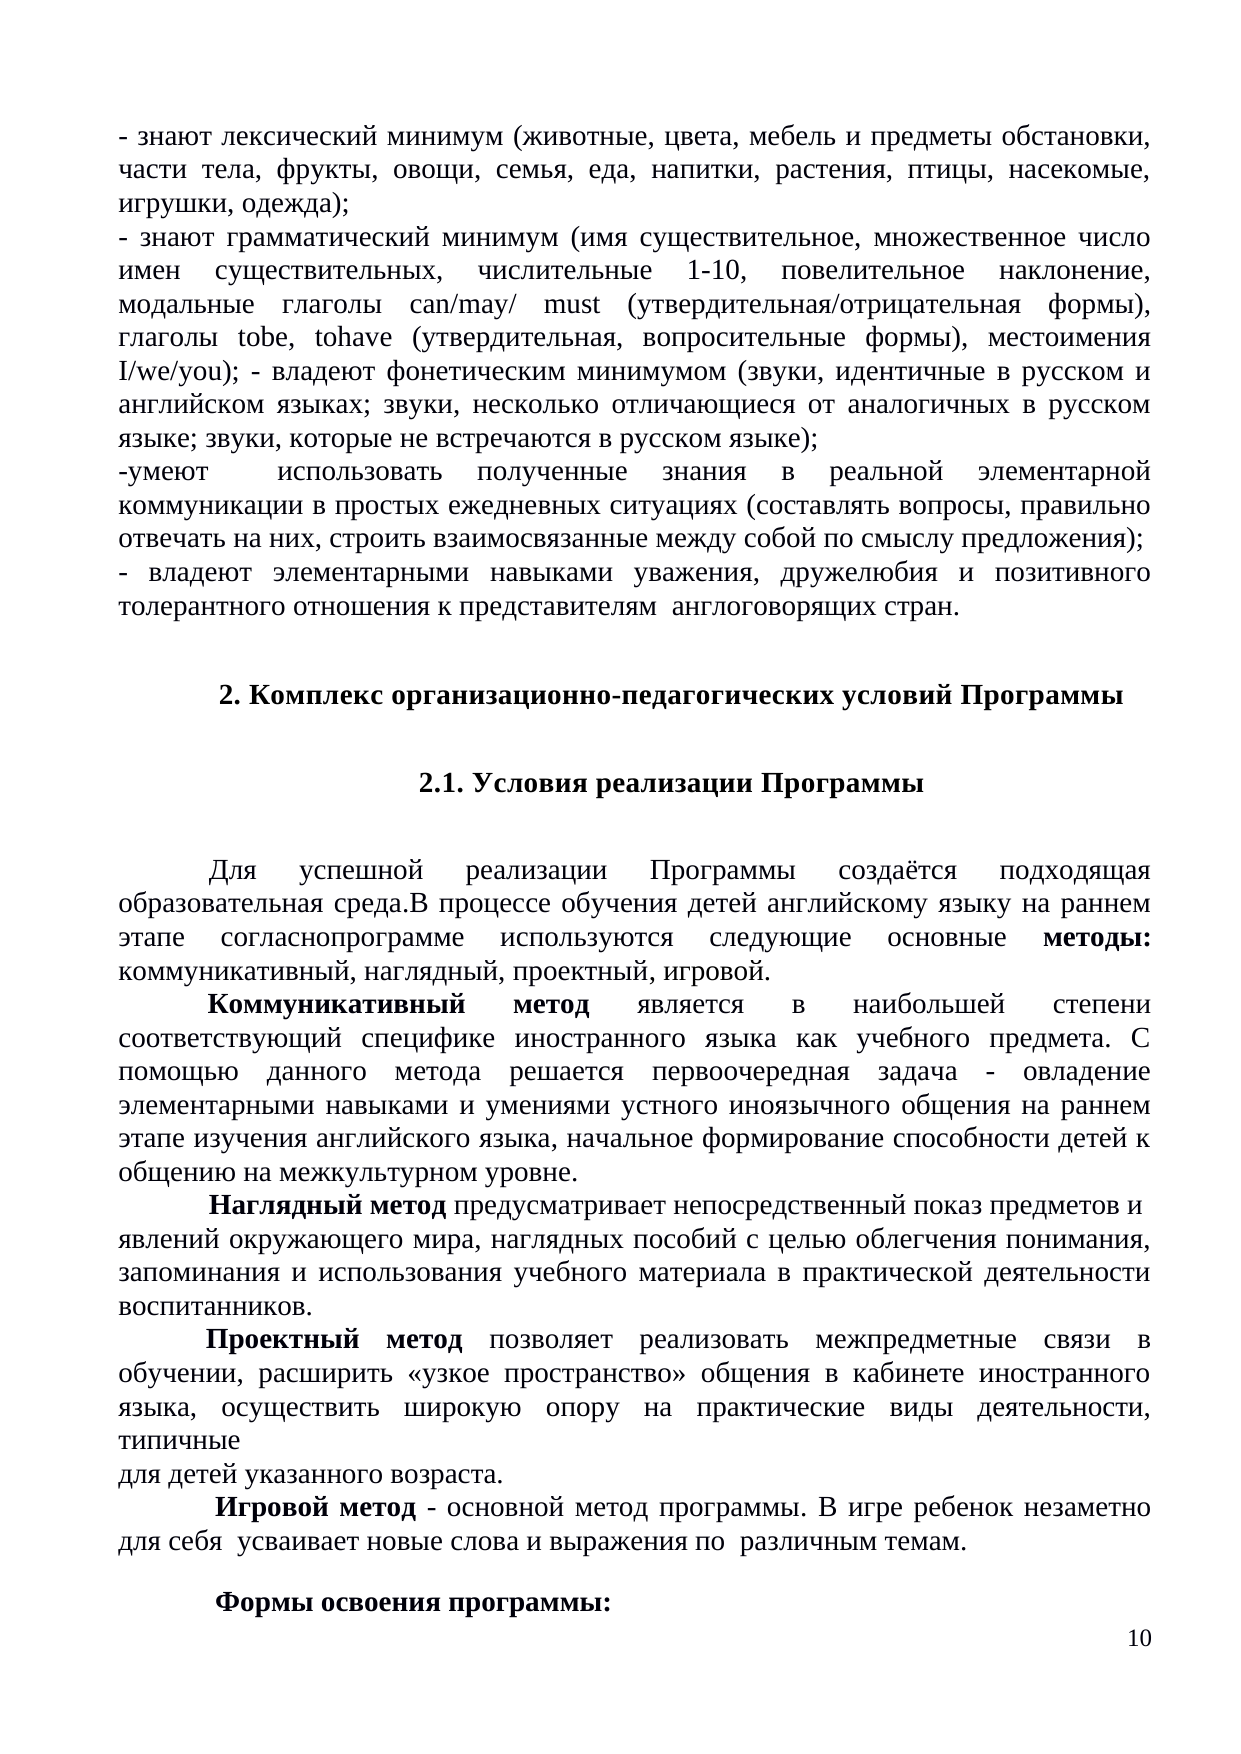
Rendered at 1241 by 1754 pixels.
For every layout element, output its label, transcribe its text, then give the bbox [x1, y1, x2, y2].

text явлений окружающего мира, наглядных пособий с целью облегчения понимания, запоминания и использования учебного материала в практической деятельности воспитанников. [118, 1221, 1152, 1322]
text 2. Комплекс организационно-педагогических условий Программы [118, 677, 1152, 711]
text - знают лексический минимум (животные, цвета, мебель и предметы обстановки, части тела, фрукты, овощи, семья, еда, напитки, растения, птицы, насекомые, игрушки, одежда); [118, 118, 1152, 219]
text Для успешной реализации Программы создаётся подходящая образовательная среда.В процессе обучения детей английскому языку на раннем этапе согласнопрограмме используются следующие основные методы: коммуникативный, наглядный, проектный, игровой. [118, 852, 1152, 986]
text -умеют использовать полученные знания в реальной элементарной коммуникации в простых ежедневных ситуациях (составлять вопросы, правильно отвечать на них, строить взаимосвязанные между собой по смыслу предложения); [118, 453, 1152, 554]
text Проектный метод позволяет реализовать межпредметные связи в обучении, расширить «узкое пространство» общения в кабинете иностранного языка, осуществить широкую опору на практические виды деятельности, типичные [118, 1322, 1152, 1456]
text Коммуникативный метод является в наибольшей степени соответствующий специфике иностранного языка как учебного предмета. С помощью данного метода решается первоочередная задача - овладение элементарными навыками и умениями устного иноязычного общения на раннем этапе изучения английского языка, начальное формирование способности детей к общению на межкультурном уровне. [118, 986, 1152, 1187]
text - знают грамматический минимум (имя существительное, множественное число имен существительных, числительные 1-10, повелительное наклонение, модальные глаголы can/may/ must (утвердительная/отрицательная формы), глаголы tobe, tohave (утвердительная, вопросительные формы), местоимения I/we/you); - владеют фонетическим минимумом (звуки, идентичные в русском и английском языках; звуки, несколько отличающиеся от аналогичных в русском языке; звуки, которые не встречаются в русском языке); [118, 219, 1152, 453]
text 2.1. Условия реализации Программы [118, 765, 1152, 798]
text Игровой метод - основной метод программы. В игре ребенок незаметно для себя усваивает новые слова и выражения по различным темам. [118, 1489, 1152, 1556]
text Наглядный метод предусматривает непосредственный показ предметов и [118, 1187, 1152, 1221]
text - владеют элементарными навыками уважения, дружелюбия и позитивного толерантного отношения к представителям англоговорящих стран. [118, 554, 1152, 621]
text для детей указанного возраста. [118, 1456, 1152, 1489]
text Формы освоения программы: [118, 1584, 1152, 1618]
